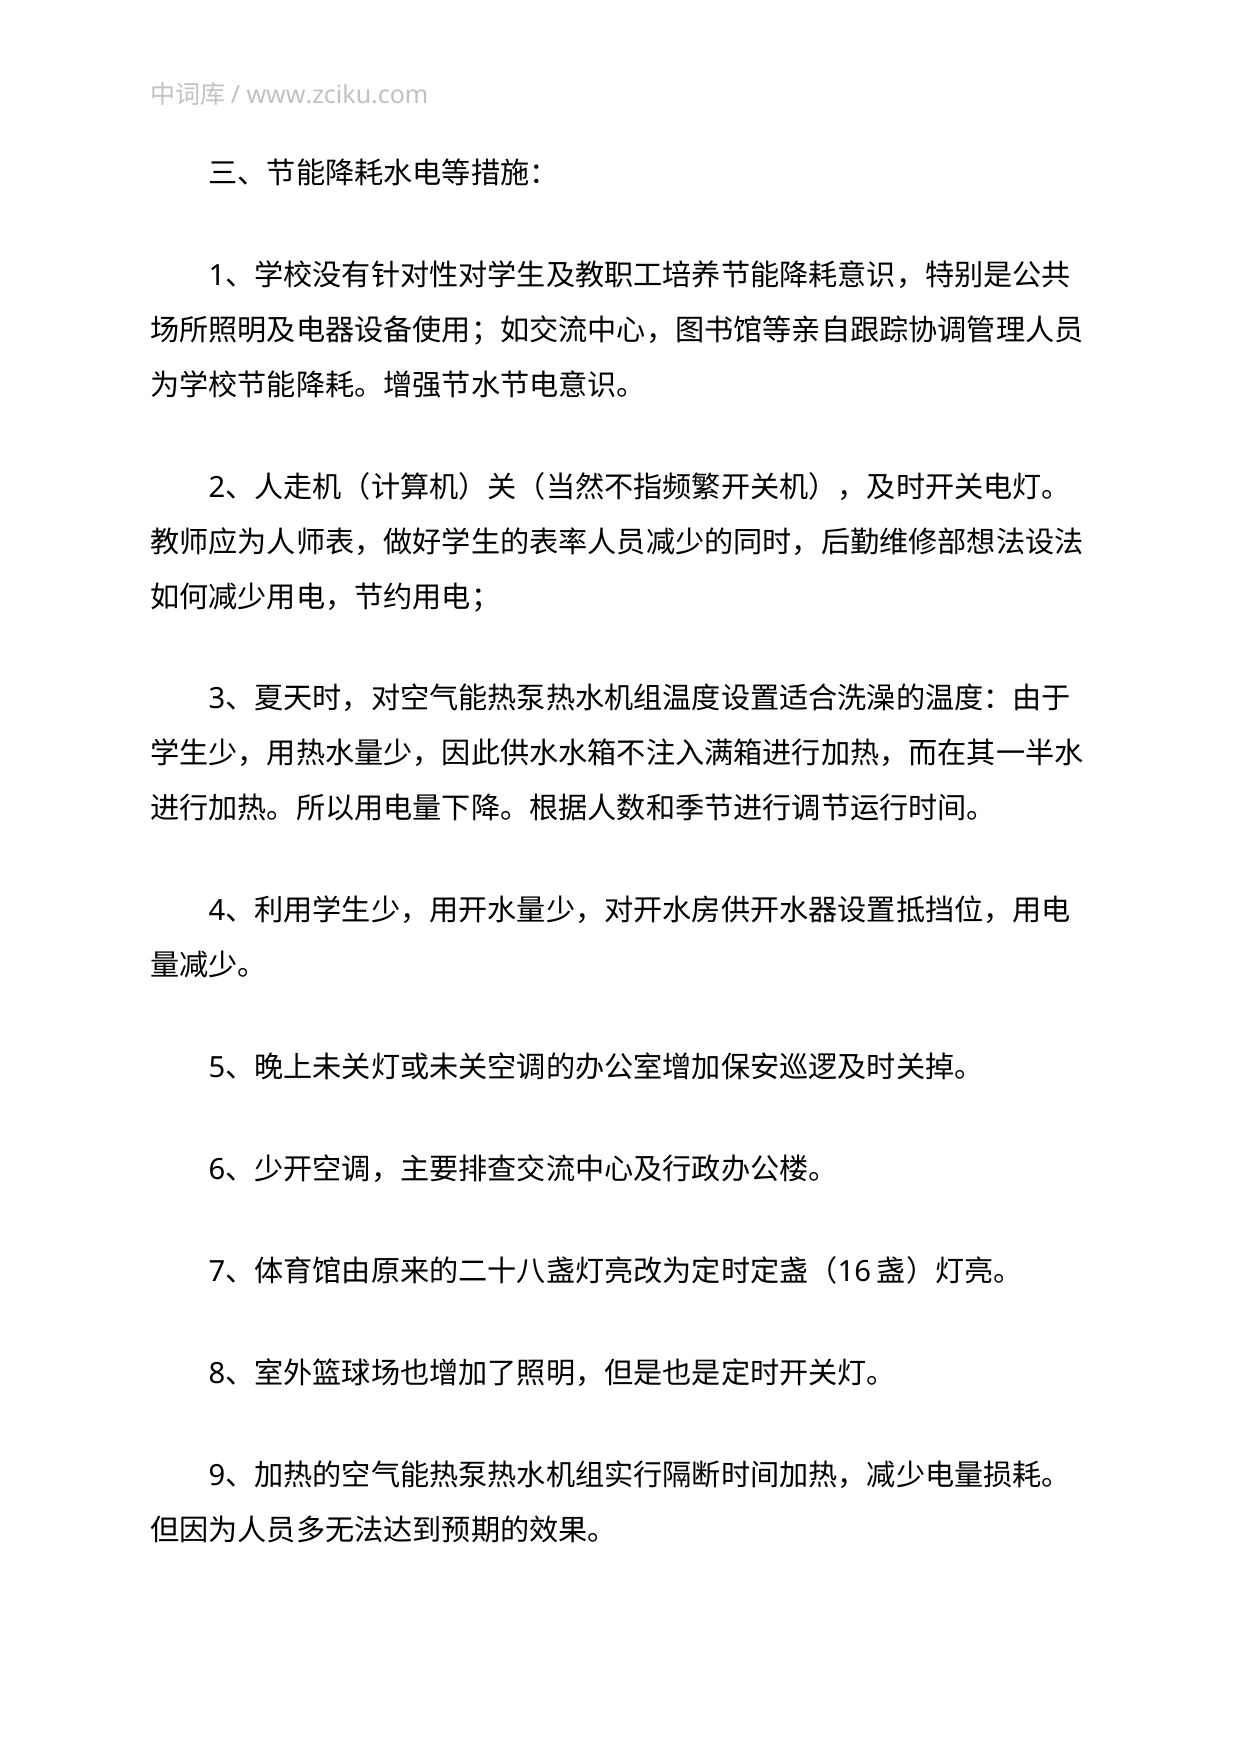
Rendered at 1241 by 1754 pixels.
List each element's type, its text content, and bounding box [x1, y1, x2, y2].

text 7、体育馆由原来的二十八盏灯亮改为定时定盏（16盏）灯亮。 [150, 1247, 1090, 1290]
text 9、加热的空气能热泵热水机组实行隔断时间加热，减少电量损耗。但因为人员多无法达到预期的效果。 [150, 1451, 1090, 1549]
text 8、室外篮球场也增加了照明，但是也是定时开关灯。 [150, 1349, 1090, 1392]
text 三、节能降耗水电等措施： [150, 150, 1090, 192]
text 1、学校没有针对性对学生及教职工培养节能降耗意识，特别是公共场所照明及电器设备使用；如交流中心，图书馆等亲自跟踪协调管理人员为学校节能降耗。增强节水节电意识。 [150, 252, 1090, 404]
text 2、人走机（计算机）关（当然不指频繁开关机），及时开关电灯。教师应为人师表，做好学生的表率人员减少的同时，后勤维修部想法设法如何减少用电，节约用电； [150, 463, 1090, 616]
text 4、利用学生少，用开水量少，对开水房供开水器设置抵挡位，用电量减少。 [150, 887, 1090, 984]
text 3、夏天时，对空气能热泵热水机组温度设置适合洗澡的温度：由于学生少，用热水量少，因此供水水箱不注入满箱进行加热，而在其一半水进行加热。所以用电量下降。根据人数和季节进行调节运行时间。 [150, 675, 1090, 827]
text 5、晚上未关灯或未关空调的办公室增加保安巡逻及时关掉。 [150, 1043, 1090, 1086]
text 6、少开空调，主要排查交流中心及行政办公楼。 [150, 1146, 1090, 1188]
